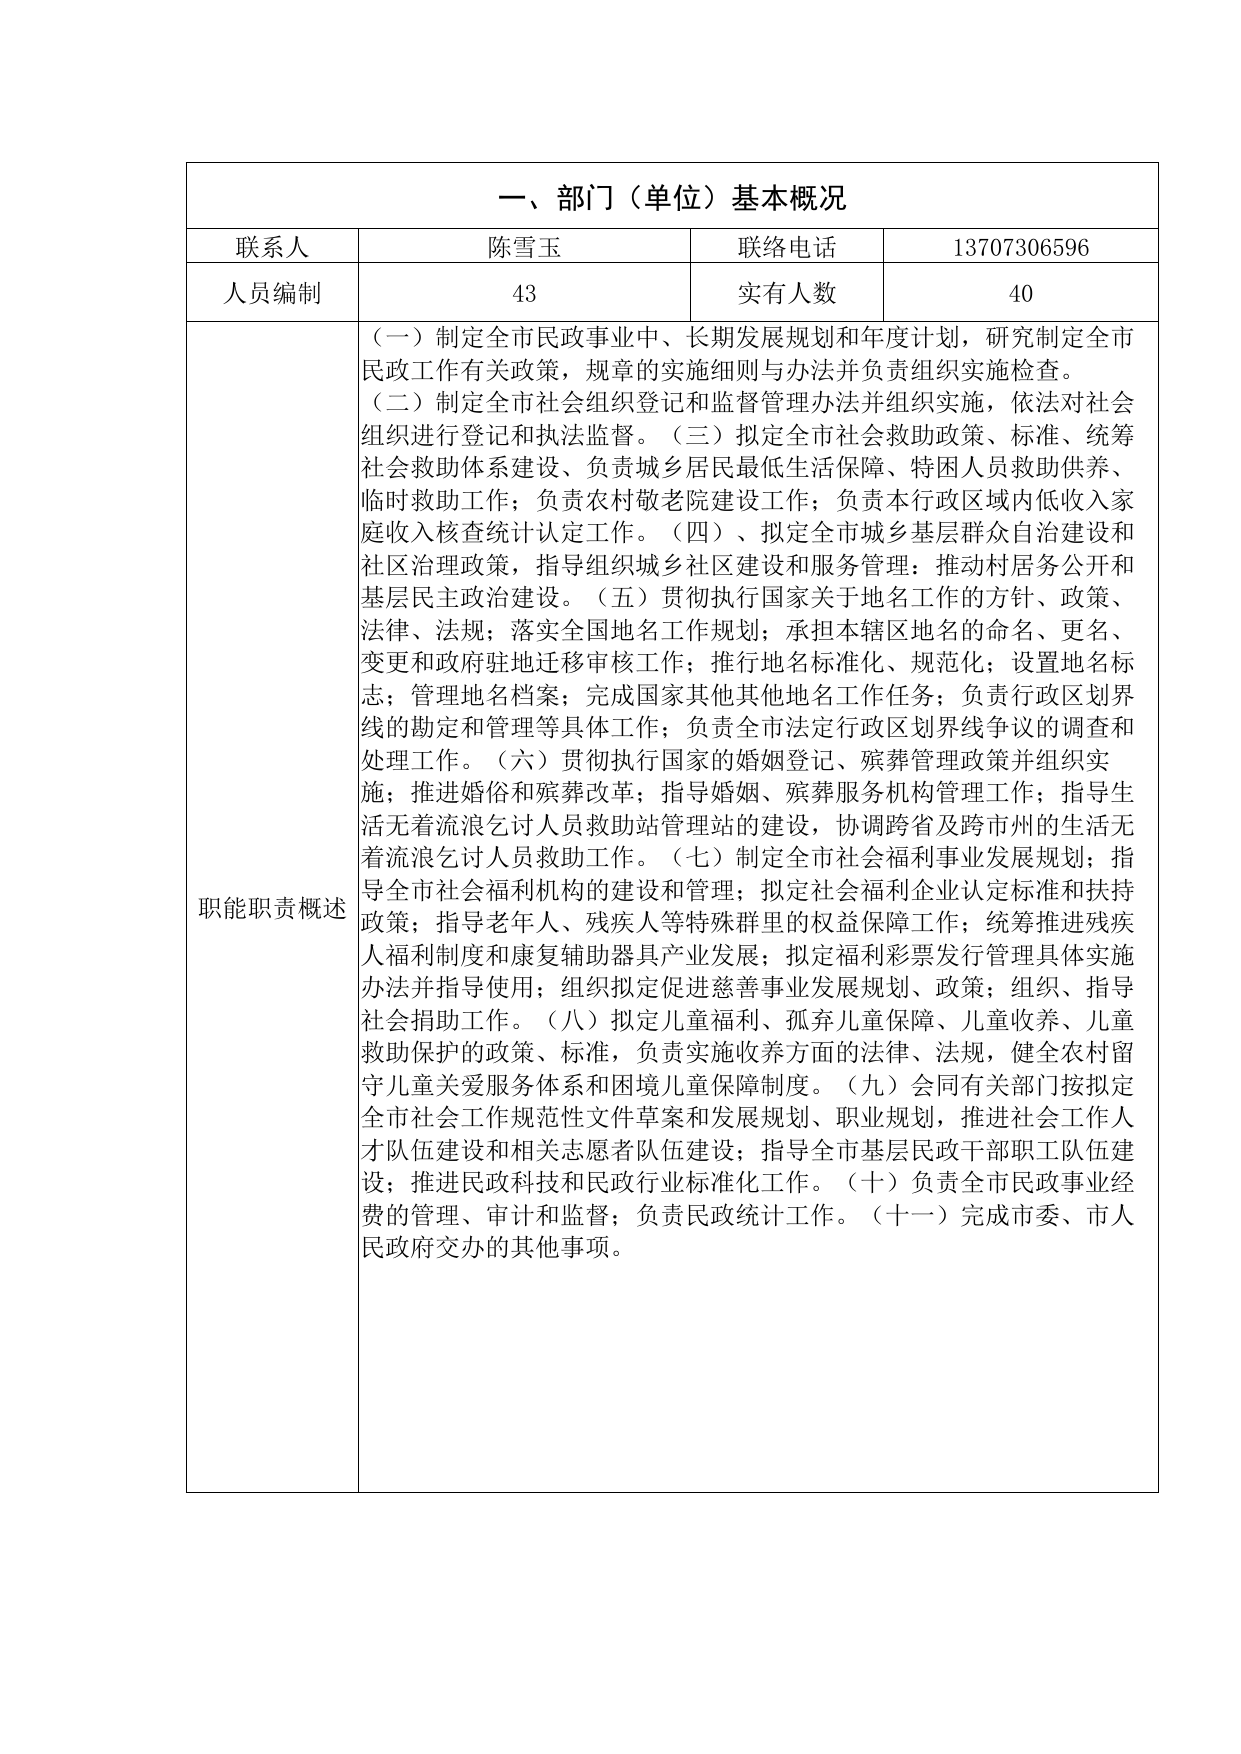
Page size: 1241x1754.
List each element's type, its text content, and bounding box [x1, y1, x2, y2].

table_cell 陈雪玉 [359, 229, 690, 262]
table_cell 40 [884, 263, 1158, 321]
table_cell 人员编制 [187, 263, 358, 321]
table_cell 联络电话 [691, 229, 883, 262]
table_cell 43 [359, 263, 690, 321]
table_cell 13707306596 [884, 229, 1158, 262]
table_cell 职能职责概述 [187, 322, 358, 1492]
table_header 一、部门（单位）基本概况 [187, 163, 1158, 228]
table_cell 实有人数 [691, 263, 883, 321]
table_cell （一）制定全市民政事业中、长期发展规划和年度计划，研究制定全市民政工作有关政策，规章的实施细则与办法并负责组织实施检查。（二）制定全市社会组织登记和监督管理办法并组织实施，依法对社会组织进行登记和执法监督。（三）拟定全市社会救助政策、标准、统筹社会救助体系建设、负责城乡居民最低生活保障、特困人员救助供养、临时救助工作；负责农村敬老院建设工作；负责本行政区域内低收入家庭收入核查统计认定工作。（四）、拟定全市城乡基层群众自治建设和社区治理政策，指导组织城乡社区建设和服务管理：推动村居务公开和基层民主政治建设。（五）贯彻执行国家关于地名工作的方针、政策、法律、法规；落实全国地名工作规划；承担本辖区地名的命名、更名、变更和政府驻地迁移审核工作；推行地名标准化、规范化；设置地名标志；管理地名档案；完成国家其他其他地名工作任务；负责行政区划界线的勘定和管理等具体工作；负责全市法定行政区划界线争议的调查和处理工作。（六）贯彻执行国家的婚姻登记、殡葬管理政策并组织实施；推进婚俗和殡葬改革；指导婚姻、殡葬服务机构管理工作；指导生活无着流浪乞讨人员救助站管理站的建设，协调跨省及跨市州的生活无着流浪乞讨人员救助工作。（七）制定全市社会福利事业发展规划；指导全市社会福利机构的建设和管理；拟定社会福利企业认定标准和扶持政策；指导老年人、残疾人等特殊群里的权益保障工作；统筹推进残疾人福利制度和康复辅助器具产业发展；拟定福利彩票发行管理具体实施办法并指导使用；组织拟定促进慈善事业发展规划、政策；组织、指导社会捐助工作。（八）拟定儿童福利、孤弃儿童保障、儿童收养、儿童救助保护的政策、标准，负责实施收养方面的法律、法规，健全农村留守儿童关爱服务体系和困境儿童保障制度。（九）会同有关部门按拟定全市社会工作规范性文件草案和发展规划、职业规划，推进社会工作人才队伍建设和相关志愿者队伍建设；指导全市基层民政干部职工队伍建设；推进民政科技和民政行业标准化工作。（十）负责全市民政事业经费的管理、审计和监督；负责民政统计工作。（十一）完成市委、市人民政府交办的其他事项。 [359, 322, 1158, 1492]
table_cell 联系人 [187, 229, 358, 262]
